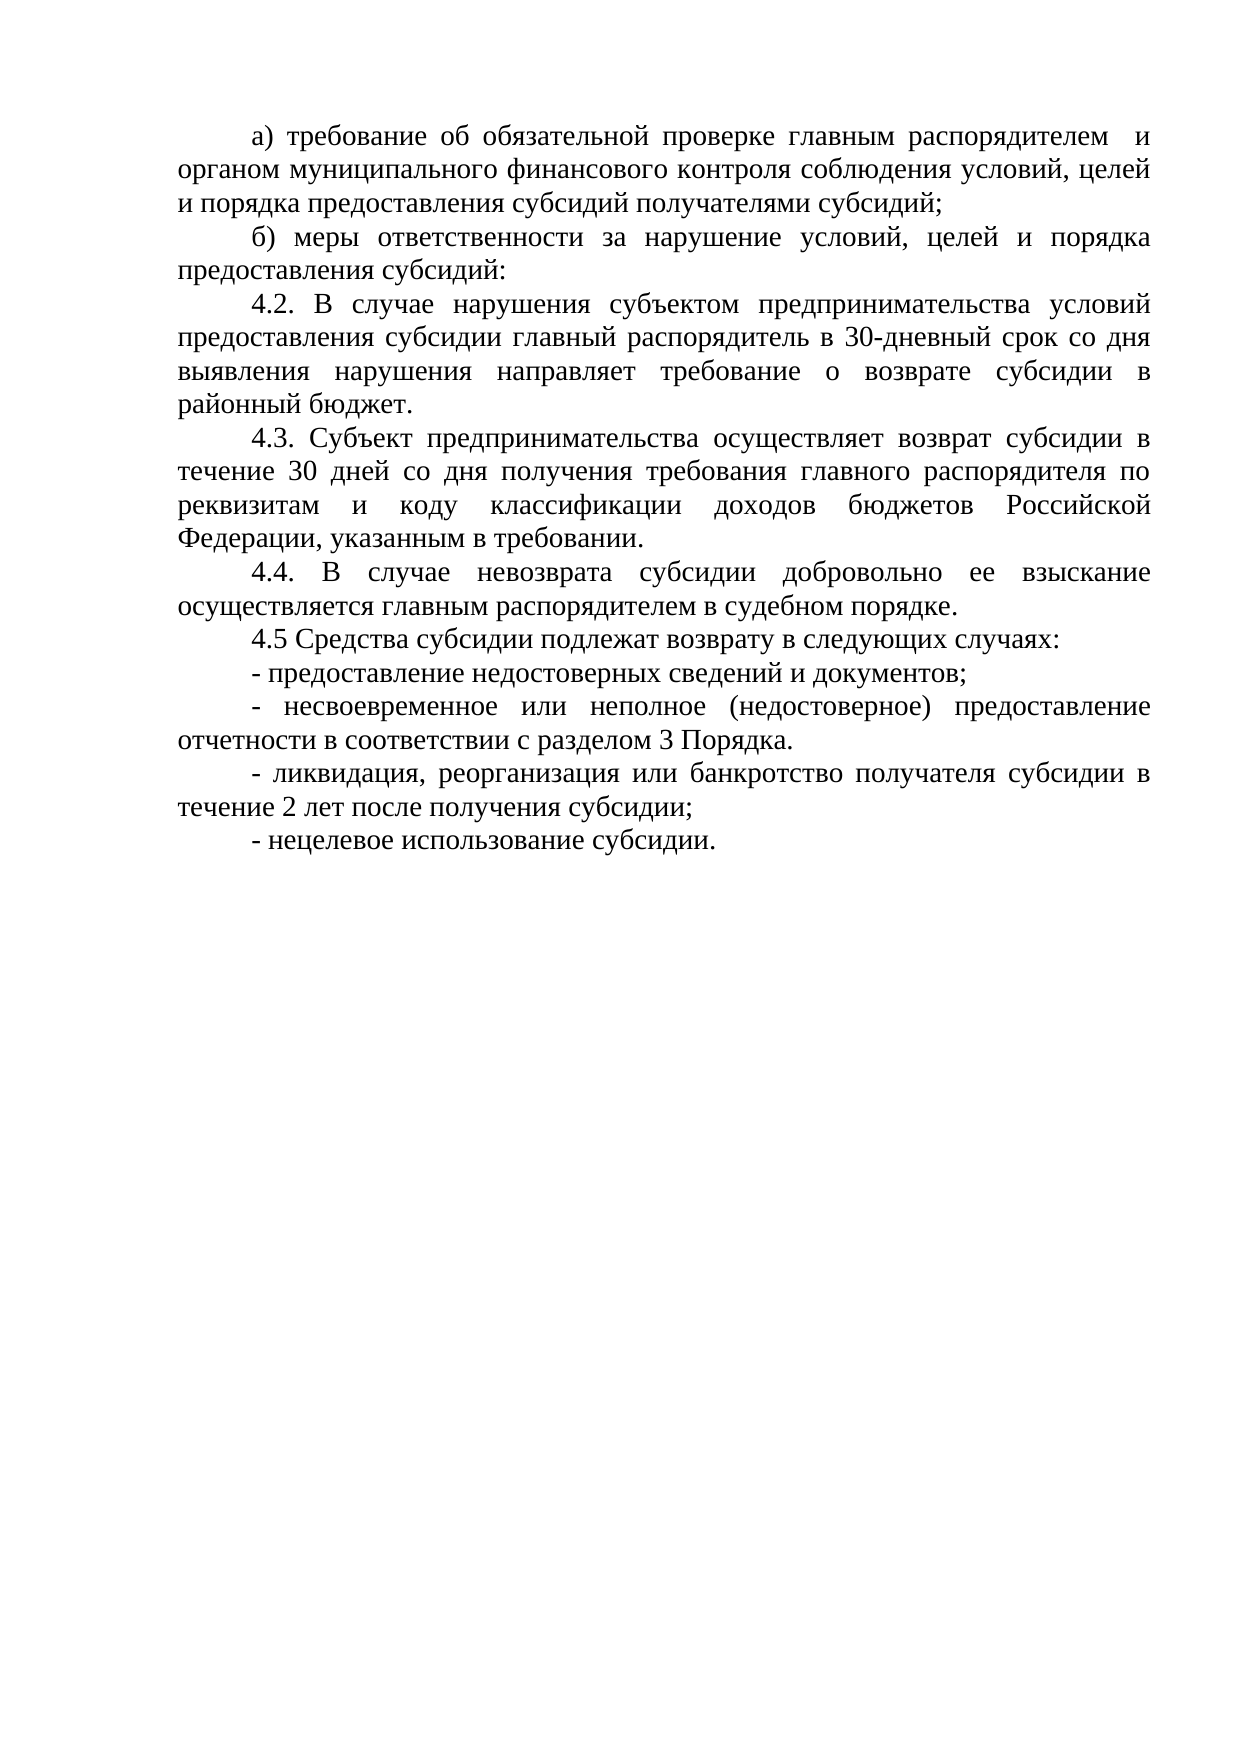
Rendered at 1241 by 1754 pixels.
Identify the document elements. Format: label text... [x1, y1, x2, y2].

text - предоставление недостоверных сведений и документов; [177, 655, 1152, 688]
text 4.5 Средства субсидии подлежат возврату в следующих случаях: [177, 621, 1152, 655]
text 4.2. В случае нарушения субъектом предпринимательства условий предоставления субсидии главный распорядитель в 30-дневный срок со дня выявления нарушения направляет требование о возврате субсидии в районный бюджет. [177, 286, 1152, 420]
text - несвоевременное или неполное (недостоверное) предоставление отчетности в соответствии с разделом 3 Порядка. [177, 688, 1152, 755]
text - ликвидация, реорганизация или банкротство получателя субсидии в течение 2 лет после получения субсидии; [177, 755, 1152, 822]
text 4.3. Субъект предпринимательства осуществляет возврат субсидии в течение 30 дней со дня получения требования главного распорядителя по реквизитам и коду классификации доходов бюджетов Российской Федерации, указанным в требовании. [177, 420, 1152, 554]
text - нецелевое использование субсидии. [177, 822, 1152, 856]
text б) меры ответственности за нарушение условий, целей и порядка предоставления субсидий: [177, 219, 1152, 286]
text а) требование об обязательной проверке главным распорядителем и органом муниципального финансового контроля соблюдения условий, целей и порядка предоставления субсидий получателями субсидий; [177, 118, 1152, 219]
text 4.4. В случае невозврата субсидии добровольно ее взыскание осуществляется главным распорядителем в судебном порядке. [177, 554, 1152, 621]
